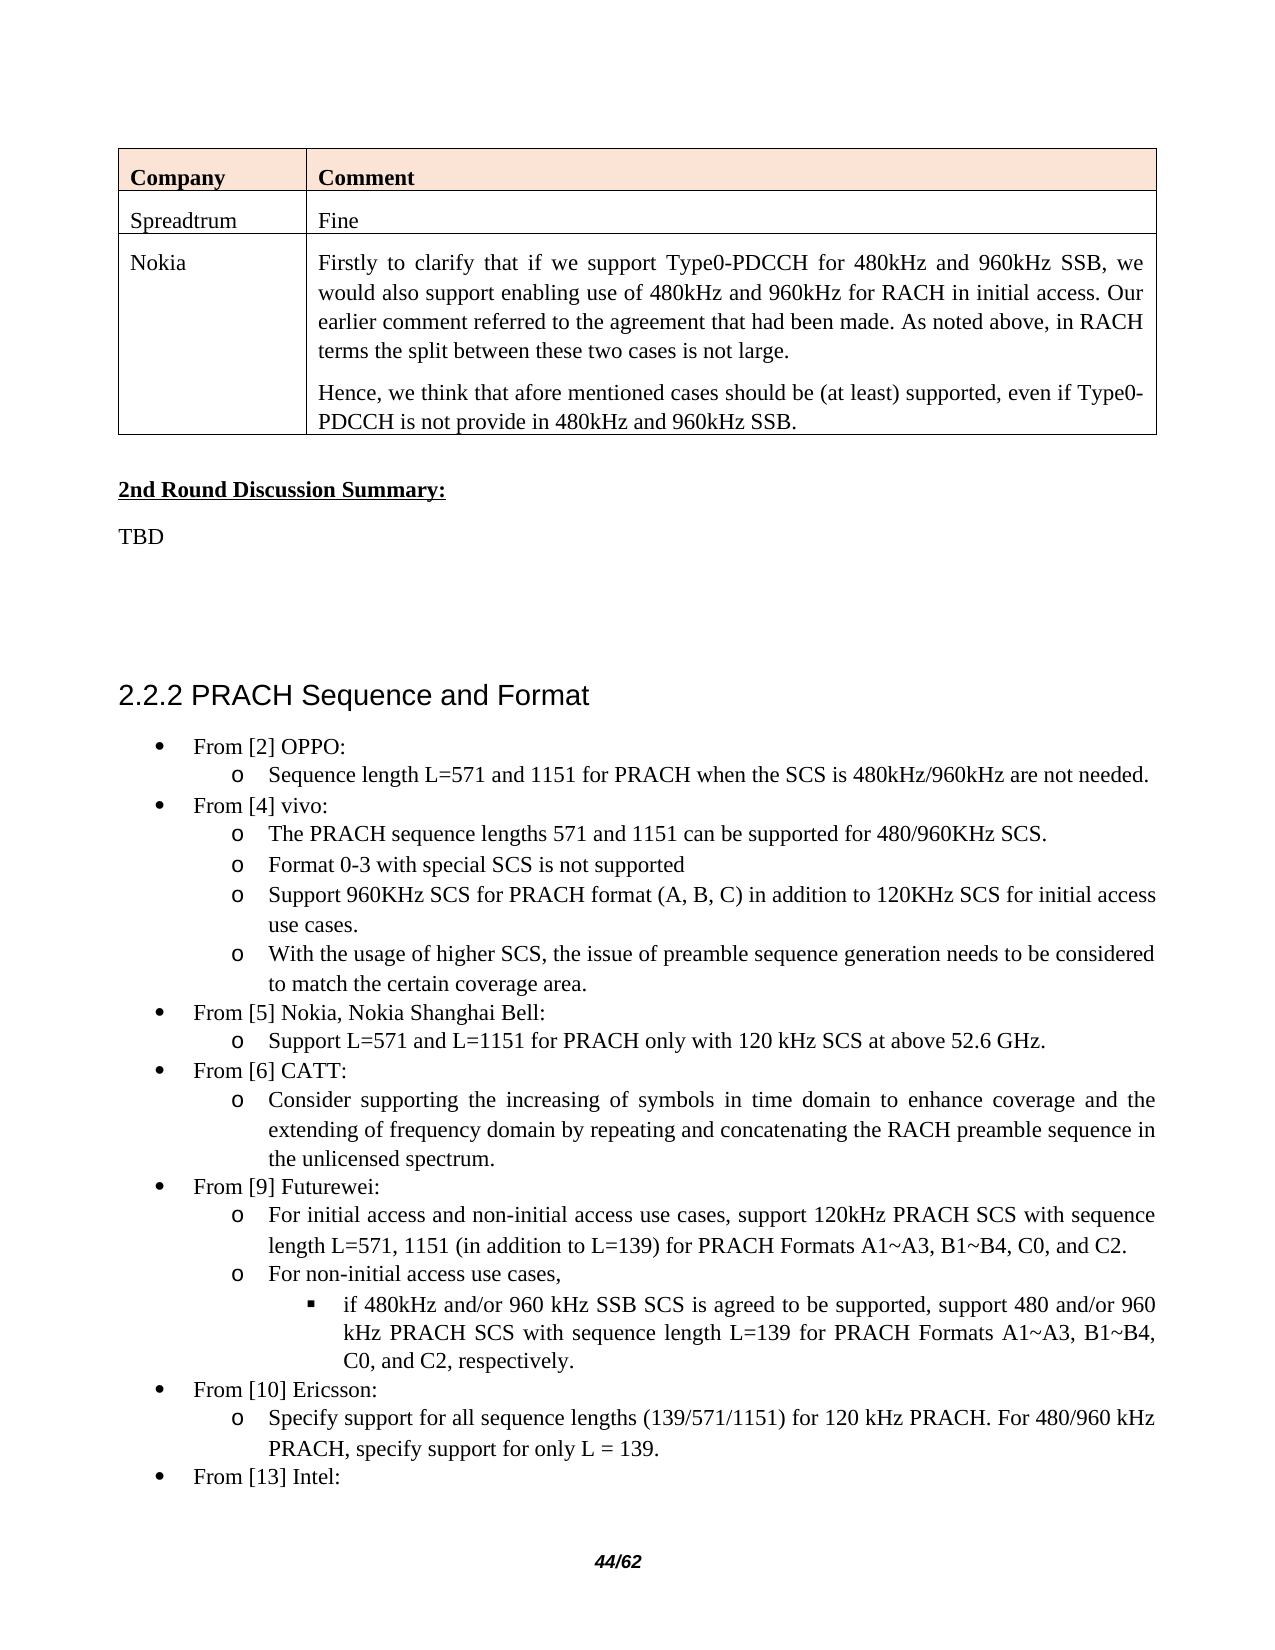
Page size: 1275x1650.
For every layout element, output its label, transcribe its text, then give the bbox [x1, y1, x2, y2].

list Support 960KHz SCS for PRACH format (A, B, C) in addition to 120KHz SCS for initial access use cases. [231, 881, 1157, 938]
list Format 0-3 with special SCS is not supported [231, 851, 1157, 879]
list Support L=571 and L=1151 for PRACH only with 120 kHz SCS at above 52.6 GHz. [231, 1027, 1157, 1055]
table_cell Firstly to clarify that if we support Type0-PDCCH for 480kHz and 960kHz SSB, we would also support enabling use of 480kHz and 960kHz for RACH in initial access. Our earlier comment referred to the agreement that had been made. As noted above, in RACH terms the split between these two cases is not large. Hence, we think that afore mentioned cases should be (at least) supported, even if Type0-PDCCH is not provide in 480kHz and 960kHz SSB. [307, 234, 1156, 434]
list Specify support for all sequence lengths (139/571/1151) for 120 kHz PRACH. For 480/960 kHz PRACH, specify support for only L = 139. [231, 1404, 1157, 1461]
list From [5] Nokia, Nokia Shanghai Bell: [156, 998, 1157, 1025]
subtitle 2nd Round Discussion Summary: [118, 476, 1157, 502]
list For initial access and non-initial access use cases, support 120kHz PRACH SCS with sequence length L=571, 1151 (in addition to L=139) for PRACH Formats A1~A3, B1~B4, C0, and C2. [231, 1201, 1157, 1258]
list With the usage of higher SCS, the issue of preamble sequence generation needs to be considered to match the certain coverage area. [231, 940, 1157, 996]
table_cell Nokia [119, 234, 306, 434]
table_header Company [119, 149, 306, 190]
list From [2] OPPO: [156, 733, 1157, 759]
table_cell Spreadtrum [119, 191, 306, 233]
subtitle 2.2.2 PRACH Sequence and Format [118, 678, 1157, 712]
list For non-initial access use cases, [231, 1260, 1157, 1288]
list The PRACH sequence lengths 571 and 1151 can be supported for 480/960KHz SCS. [231, 820, 1157, 848]
text TBD [118, 523, 1157, 550]
list Sequence length L=571 and 1151 for PRACH when the SCS is 480kHz/960kHz are not needed. [231, 761, 1157, 789]
table_cell Fine [307, 191, 1156, 233]
table_header Comment [307, 149, 1156, 190]
list From [10] Ericsson: [156, 1376, 1157, 1402]
list if 480kHz and/or 960 kHz SSB SCS is agreed to be supported, support 480 and/or 960 kHz PRACH SCS with sequence length L=139 for PRACH Formats A1~A3, B1~B4, C0, and C2, respectively. [306, 1291, 1157, 1374]
list From [6] CATT: [156, 1057, 1157, 1084]
list From [13] Intel: [156, 1463, 1157, 1489]
list Consider supporting the increasing of symbols in time domain to enhance coverage and the extending of frequency domain by repeating and concatenating the RACH preamble sequence in the unlicensed spectrum. [231, 1086, 1157, 1171]
list From [9] Futurewei: [156, 1173, 1157, 1199]
list From [4] vivo: [156, 792, 1157, 818]
